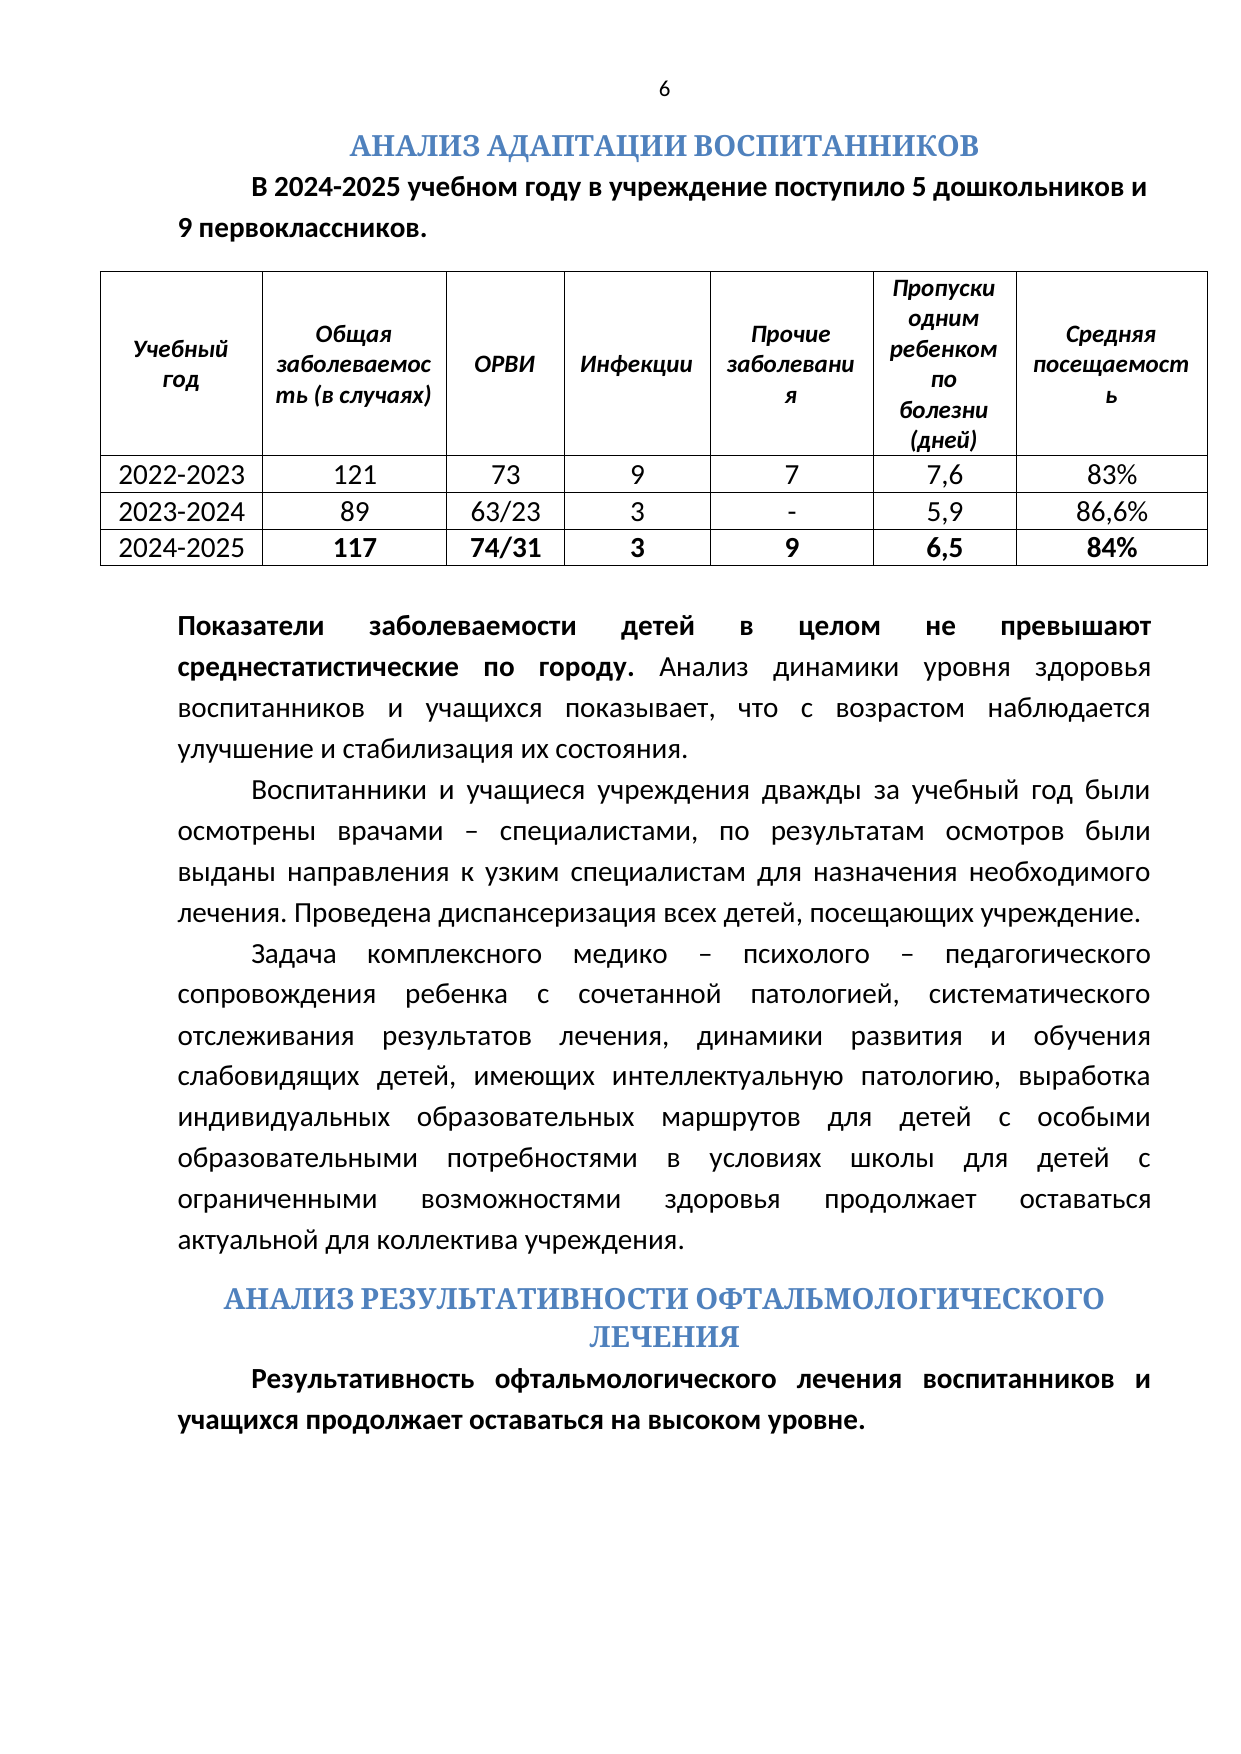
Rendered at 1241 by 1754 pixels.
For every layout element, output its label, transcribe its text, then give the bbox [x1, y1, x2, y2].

table_cell 3 [565, 493, 710, 528]
text Показатели заболеваемости детей в целом не превышают среднестатистические по городу. Анализ динамики уровня здоровья воспитанников и учащихся показывает, что с возрастом наблюдается улучшение и стабилизация их состояния. [177, 566, 1152, 766]
table_cell 83% [1017, 456, 1207, 492]
table_header Прочие заболевания [711, 272, 873, 455]
table_header Учебный год [101, 272, 262, 455]
table_cell 2022-2023 [101, 456, 262, 492]
table_cell 89 [263, 493, 446, 528]
table_cell 7 [711, 456, 873, 492]
table_cell 117 [263, 530, 446, 565]
subtitle АНАЛИЗ РЕЗУЛЬТАТИВНОСТИ ОФТАЛЬМОЛОГИЧЕСКОГО ЛЕЧЕНИЯ [177, 1283, 1152, 1355]
text В 2024-2025 учебном году в учреждение поступило 5 дошкольников и 9 первоклассников. [177, 168, 1152, 245]
table_cell - [711, 493, 873, 528]
table_cell 121 [263, 456, 446, 492]
table_cell 63/23 [447, 493, 564, 528]
text Результативность офтальмологического лечения воспитанников и учащихся продолжает оставаться на высоком уровне. [177, 1360, 1152, 1437]
table_cell 73 [447, 456, 564, 492]
table_cell 7,6 [874, 456, 1016, 492]
text Воспитанники и учащиеся учреждения дважды за учебный год были осмотрены врачами – специалистами, по результатам осмотров были выданы направления к узким специалистам для назначения необходимого лечения. Проведена диспансеризация всех детей, посещающих учреждение. [177, 771, 1152, 929]
table_cell 86,6% [1017, 493, 1207, 528]
table_header Пропуски одним ребенком по болезни (дней) [874, 272, 1016, 455]
text Задача комплексного медико – психолого – педагогического сопровождения ребенка с сочетанной патологией, систематического отслеживания результатов лечения, динамики развития и обучения слабовидящих детей, имеющих интеллектуальную патологию, выработка индивидуальных образовательных маршрутов для детей с особыми образовательными потребностями в условиях школы для детей с ограниченными возможностями здоровья продолжает оставаться актуальной для коллектива учреждения. [177, 935, 1152, 1257]
table_cell 84% [1017, 530, 1207, 565]
table_header Средняя посещаемость [1017, 272, 1207, 455]
table_cell 9 [565, 456, 710, 492]
table_cell 6,5 [874, 530, 1016, 565]
table_header Общая заболеваемость (в случаях) [263, 272, 446, 455]
table_cell 2024-2025 [101, 530, 262, 565]
table_cell 9 [711, 530, 873, 565]
table_header Инфекции [565, 272, 710, 455]
subtitle АНАЛИЗ АДАПТАЦИИ ВОСПИТАННИКОВ [177, 130, 1152, 163]
table_cell 5,9 [874, 493, 1016, 528]
table_cell 74/31 [447, 530, 564, 565]
table_cell 2023-2024 [101, 493, 262, 528]
table_header ОРВИ [447, 272, 564, 455]
table_cell 3 [565, 530, 710, 565]
